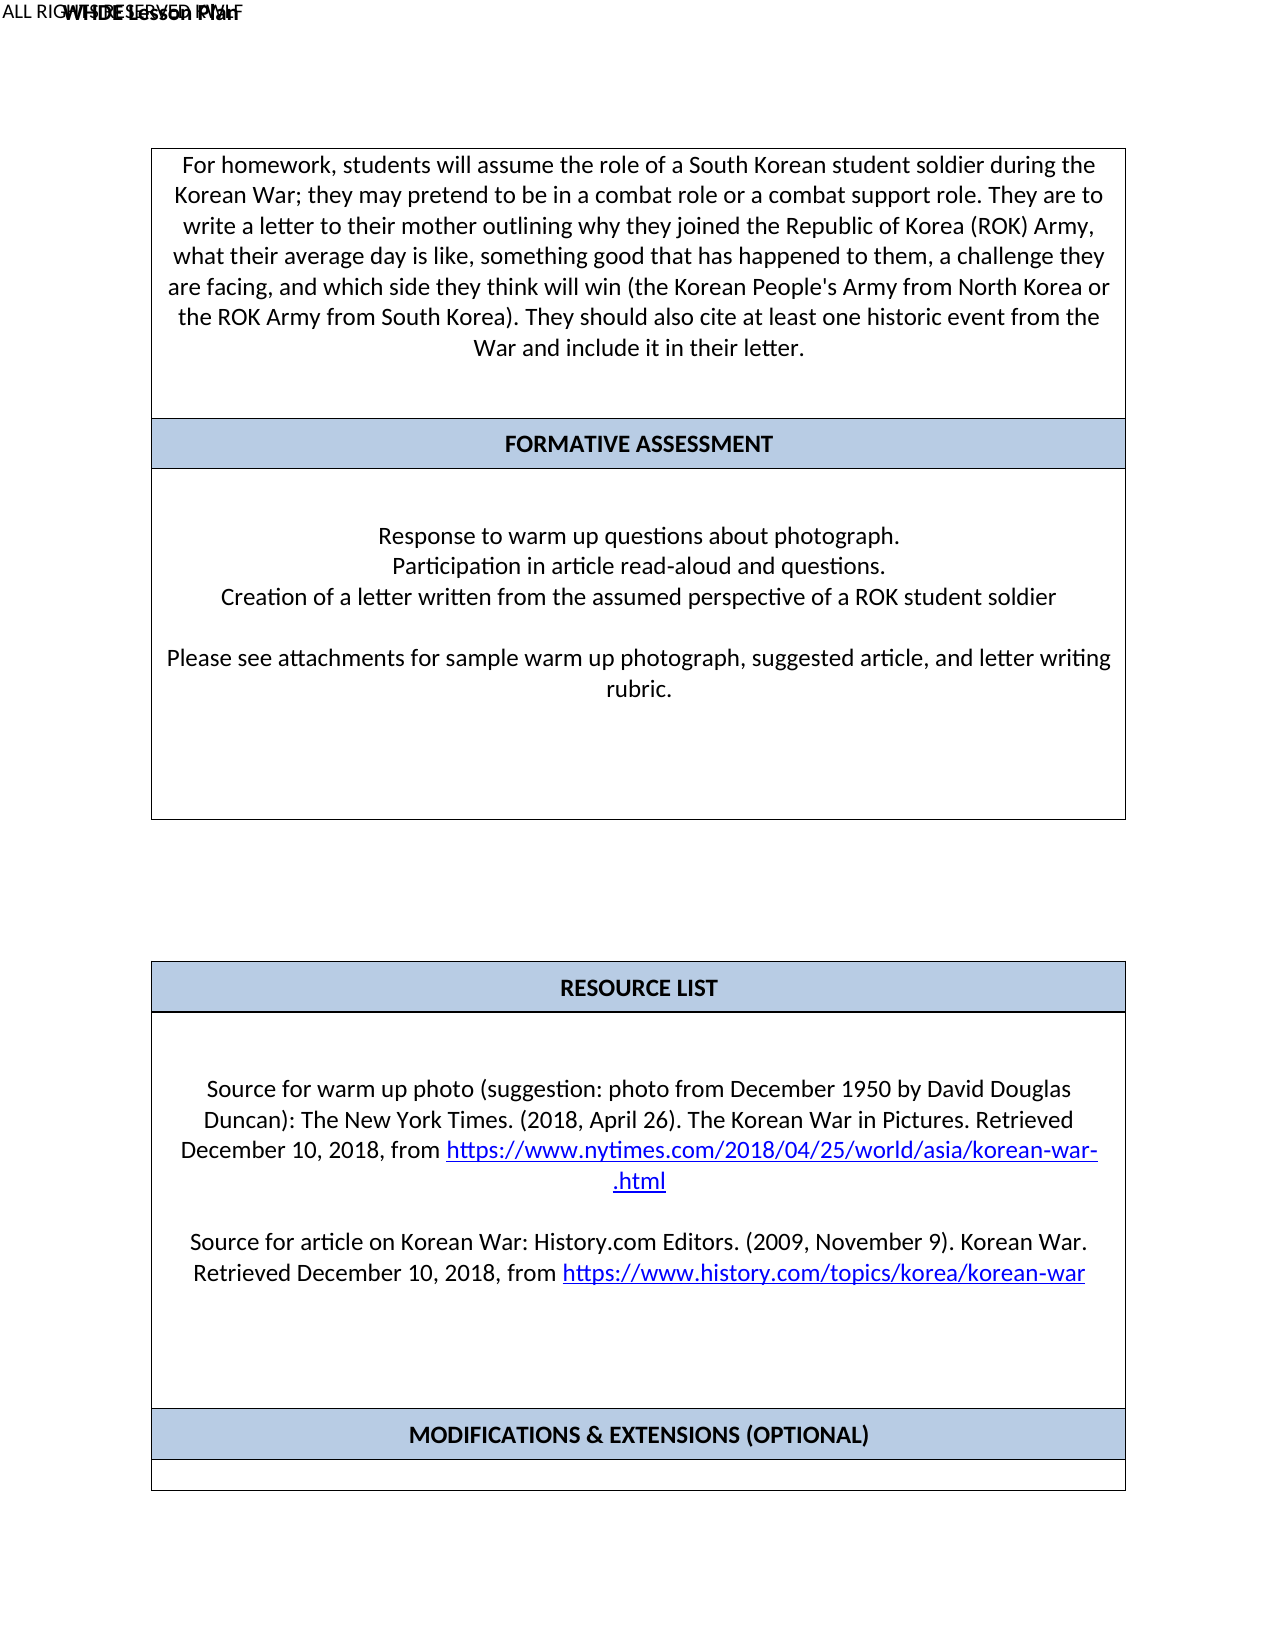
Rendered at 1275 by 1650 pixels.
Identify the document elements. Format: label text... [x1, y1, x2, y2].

table_cell FORMATIVE ASSESSMENT [152, 419, 1125, 468]
table_header RESOURCE LIST [152, 962, 1125, 1011]
table_cell MODIFICATIONS & EXTENSIONS (OPTIONAL) [152, 1409, 1125, 1459]
table_cell [152, 1460, 1125, 1489]
table_header For homework, students will assume the role of a South Korean student soldier during the Korean War; they may pretend to be in a combat role or a combat support role. They are to write a letter to their mother outlining why they joined the Republic of Korea (ROK) Army, what their average day is like, something good that has happened to them, a challenge they are facing, and which side they think will win (the Korean People's Army from North Korea or the ROK Army from South Korea). They should also cite at least one historic event from the War and include it in their letter. [152, 149, 1125, 417]
table_cell Response to warm up questions about photograph. Participation in article read‐aloud and questions. Creation of a letter written from the assumed perspective of a ROK student soldier Please see attachments for sample warm up photograph, suggested article, and letter writing rubric. [152, 469, 1125, 819]
table_cell Source for warm up photo (suggestion: photo from December 1950 by David Douglas Duncan): The New York Times. (2018, April 26). The Korean War in Pictures. Retrieved December 10, 2018, from https://www.nytimes.com/2018/04/25/world/asia/korean‐war‐ .html Source for article on Korean War: History.com Editors. (2009, November 9). Korean War. Retrieved December 10, 2018, from https://www.history.com/topics/korea/korean‐war [152, 1013, 1125, 1408]
